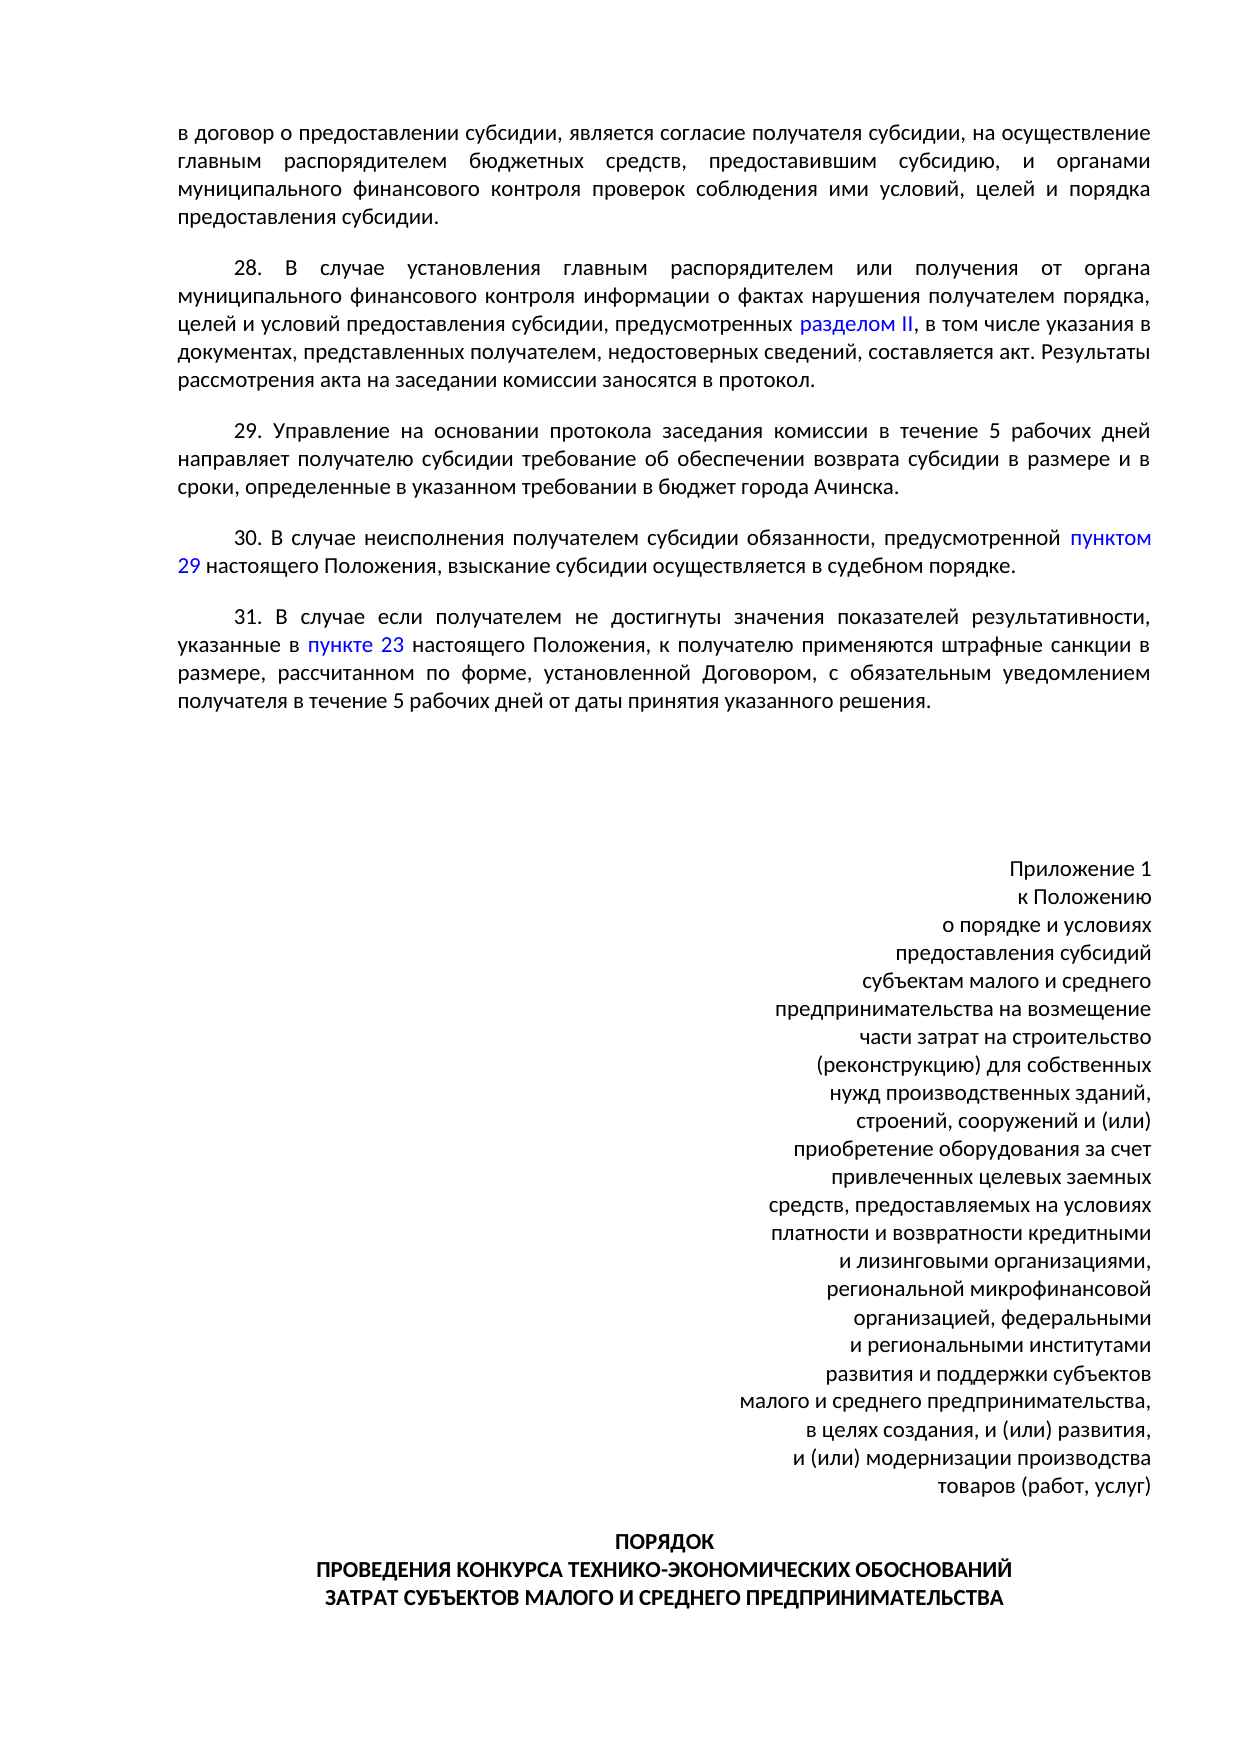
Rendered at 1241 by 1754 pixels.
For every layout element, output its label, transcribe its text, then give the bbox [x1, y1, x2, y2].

text части затрат на строительство [177, 1022, 1152, 1050]
title ПРОВЕДЕНИЯ КОНКУРСА ТЕХНИКО-ЭКОНОМИЧЕСКИХ ОБОСНОВАНИЙ [177, 1555, 1152, 1583]
text и региональными институтами [177, 1331, 1152, 1359]
text региональной микрофинансовой [177, 1274, 1152, 1303]
text предоставления субсидий [177, 938, 1152, 966]
text строений, сооружений и (или) [177, 1106, 1152, 1134]
text нужд производственных зданий, [177, 1078, 1152, 1106]
text (реконструкцию) для собственных [177, 1050, 1152, 1078]
text и (или) модернизации производства [177, 1443, 1152, 1471]
text приобретение оборудования за счет [177, 1134, 1152, 1162]
text 29. Управление на основании протокола заседания комиссии в течение 5 рабочих дней направляет получателю субсидии требование об обеспечении возврата субсидии в размере и в сроки, определенные в указанном требовании в бюджет города Ачинска. [177, 416, 1152, 500]
title ЗАТРАТ СУБЪЕКТОВ МАЛОГО И СРЕДНЕГО ПРЕДПРИНИМАТЕЛЬСТВА [177, 1583, 1152, 1611]
text товаров (работ, услуг) [177, 1471, 1152, 1499]
text средств, предоставляемых на условиях [177, 1191, 1152, 1218]
text субъектам малого и среднего [177, 966, 1152, 994]
text привлеченных целевых заемных [177, 1162, 1152, 1191]
text платности и возвратности кредитными [177, 1218, 1152, 1247]
title ПОРЯДОК [177, 1527, 1152, 1555]
text в целях создания, и (или) развития, [177, 1415, 1152, 1443]
text о порядке и условиях [177, 910, 1152, 938]
text 28. В случае установления главным распорядителем или получения от органа муниципального финансового контроля информации о фактах нарушения получателем порядка, целей и условий предоставления субсидии, предусмотренных разделом II, в том числе указания в документах, представленных получателем, недостоверных сведений, составляется акт. Результаты рассмотрения акта на заседании комиссии заносятся в протокол. [177, 253, 1152, 393]
text к Положению [177, 882, 1152, 910]
text Приложение 1 [177, 854, 1152, 882]
text и лизинговыми организациями, [177, 1247, 1152, 1274]
text малого и среднего предпринимательства, [177, 1387, 1152, 1415]
text предпринимательства на возмещение [177, 994, 1152, 1022]
text развития и поддержки субъектов [177, 1359, 1152, 1387]
text организацией, федеральными [177, 1303, 1152, 1331]
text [177, 118, 1152, 230]
text 31. В случае если получателем не достигнуты значения показателей результативности, указанные в пункте 23 настоящего Положения, к получателю применяются штрафные санкции в размере, рассчитанном по форме, установленной Договором, с обязательным уведомлением получателя в течение 5 рабочих дней от даты принятия указанного решения. [177, 602, 1152, 714]
text 30. В случае неисполнения получателем субсидии обязанности, предусмотренной пунктом 29 настоящего Положения, взыскание субсидии осуществляется в судебном порядке. [177, 523, 1152, 579]
